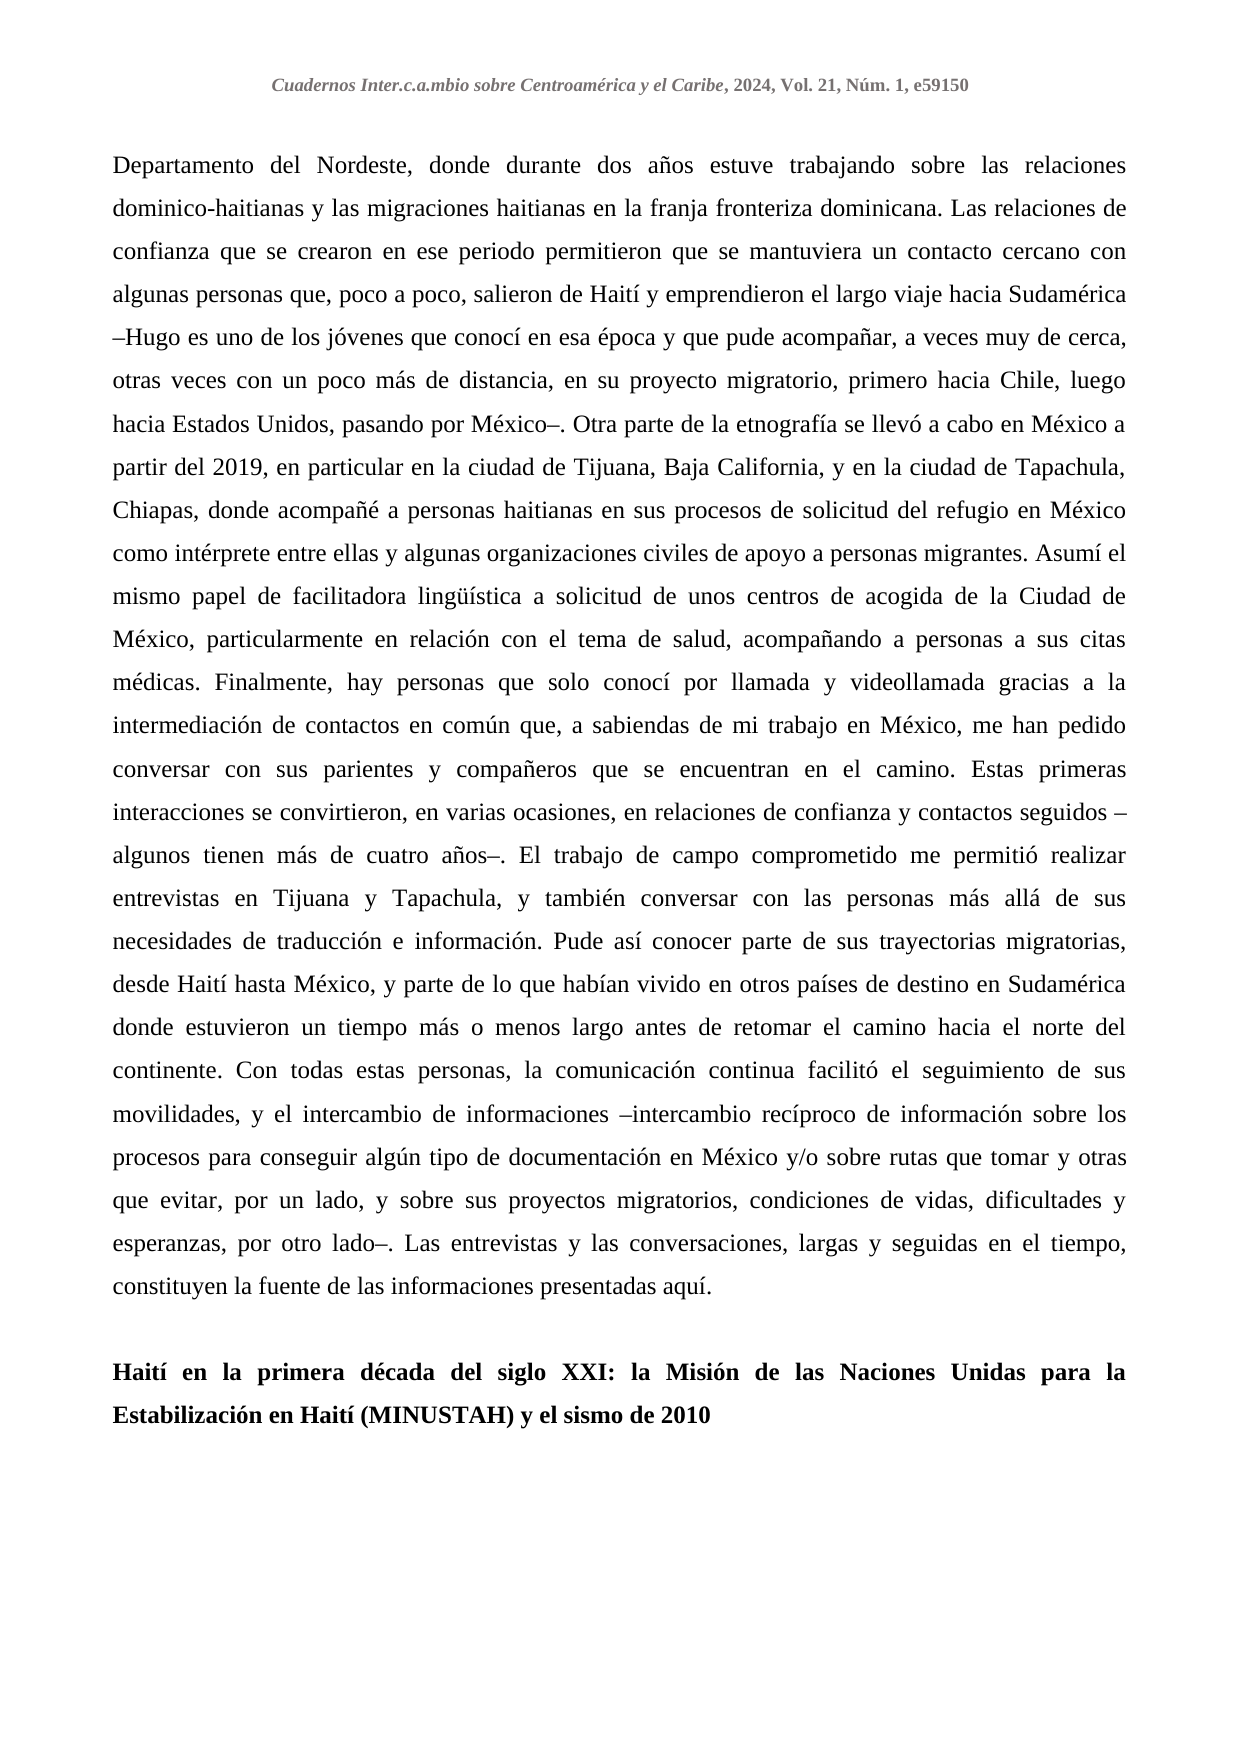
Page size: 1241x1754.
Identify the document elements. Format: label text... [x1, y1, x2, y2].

text Haití en la primera década del siglo XXI: la Misión de las Naciones Unidas para la Estabilización en Haití (MINUSTAH) y el sismo de 2010 [112, 1357, 1128, 1429]
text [112, 150, 1128, 1300]
